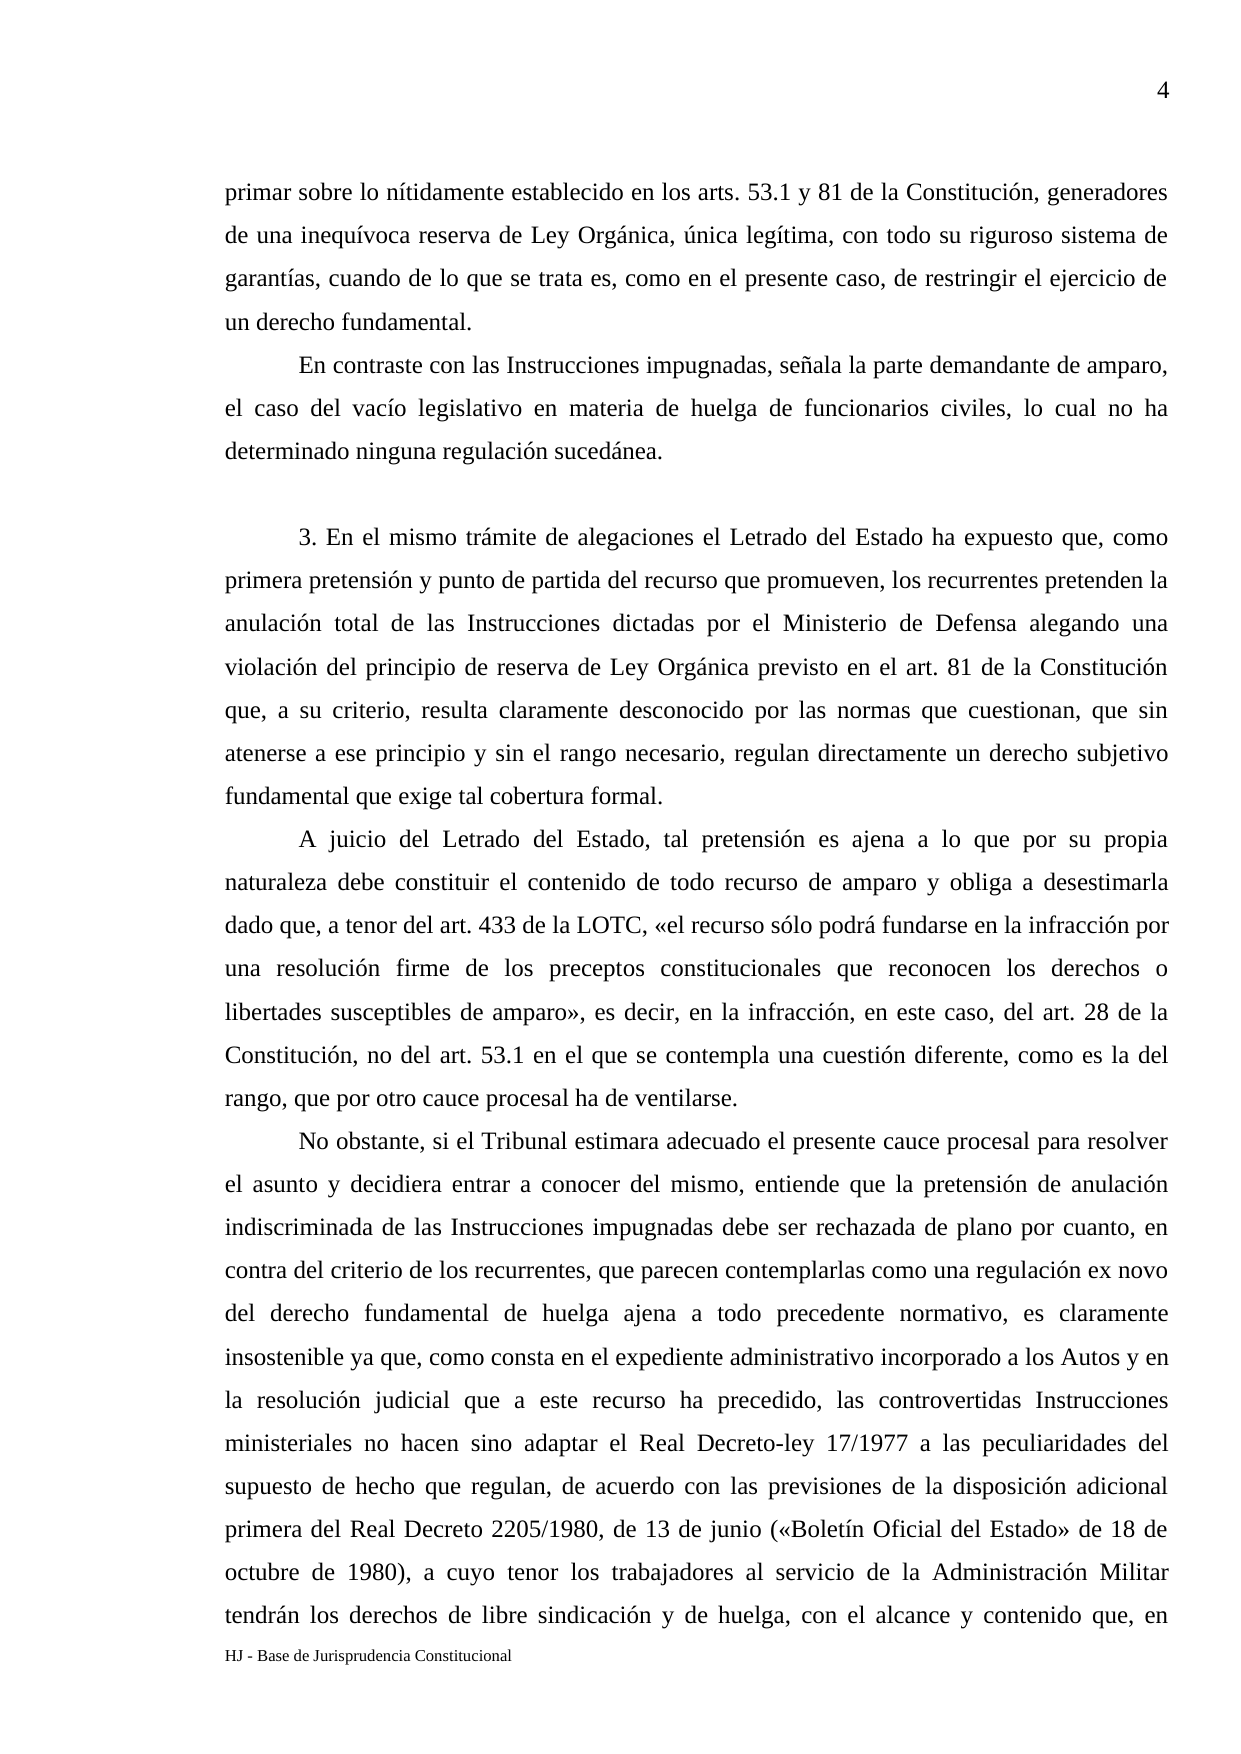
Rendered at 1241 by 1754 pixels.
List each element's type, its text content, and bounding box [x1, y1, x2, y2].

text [224, 177, 1169, 335]
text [224, 1126, 1169, 1629]
text 3. En el mismo trámite de alegaciones el Letrado del Estado ha expuesto que, como primera pretensión y punto de partida del recurso que promueven, los recurrentes pretenden la anulación total de las Instrucciones dictadas por el Ministerio de Defensa alegando una violación del principio de reserva de Ley Orgánica previsto en el art. 81 de la Constitución que, a su criterio, resulta claramente desconocido por las normas que cuestionan, que sin atenerse a ese principio y sin el rango necesario, regulan directamente un derecho subjetivo fundamental que exige tal cobertura formal. [224, 522, 1169, 810]
text En contraste con las Instrucciones impugnadas, señala la parte demandante de amparo, el caso del vacío legislativo en materia de huelga de funcionarios civiles, lo cual no ha determinado ninguna regulación sucedánea. [224, 350, 1169, 465]
text A juicio del Letrado del Estado, tal pretensión es ajena a lo que por su propia naturaleza debe constituir el contenido de todo recurso de amparo y obliga a desestimarla dado que, a tenor del art. 433 de la LOTC, «el recurso sólo podrá fundarse en la infracción por una resolución firme de los preceptos constitucionales que reconocen los derechos o libertades susceptibles de amparo», es decir, en la infracción, en este caso, del art. 28 de la Constitución, no del art. 53.1 en el que se contempla una cuestión diferente, como es la del rango, que por otro cauce procesal ha de ventilarse. [224, 824, 1169, 1112]
